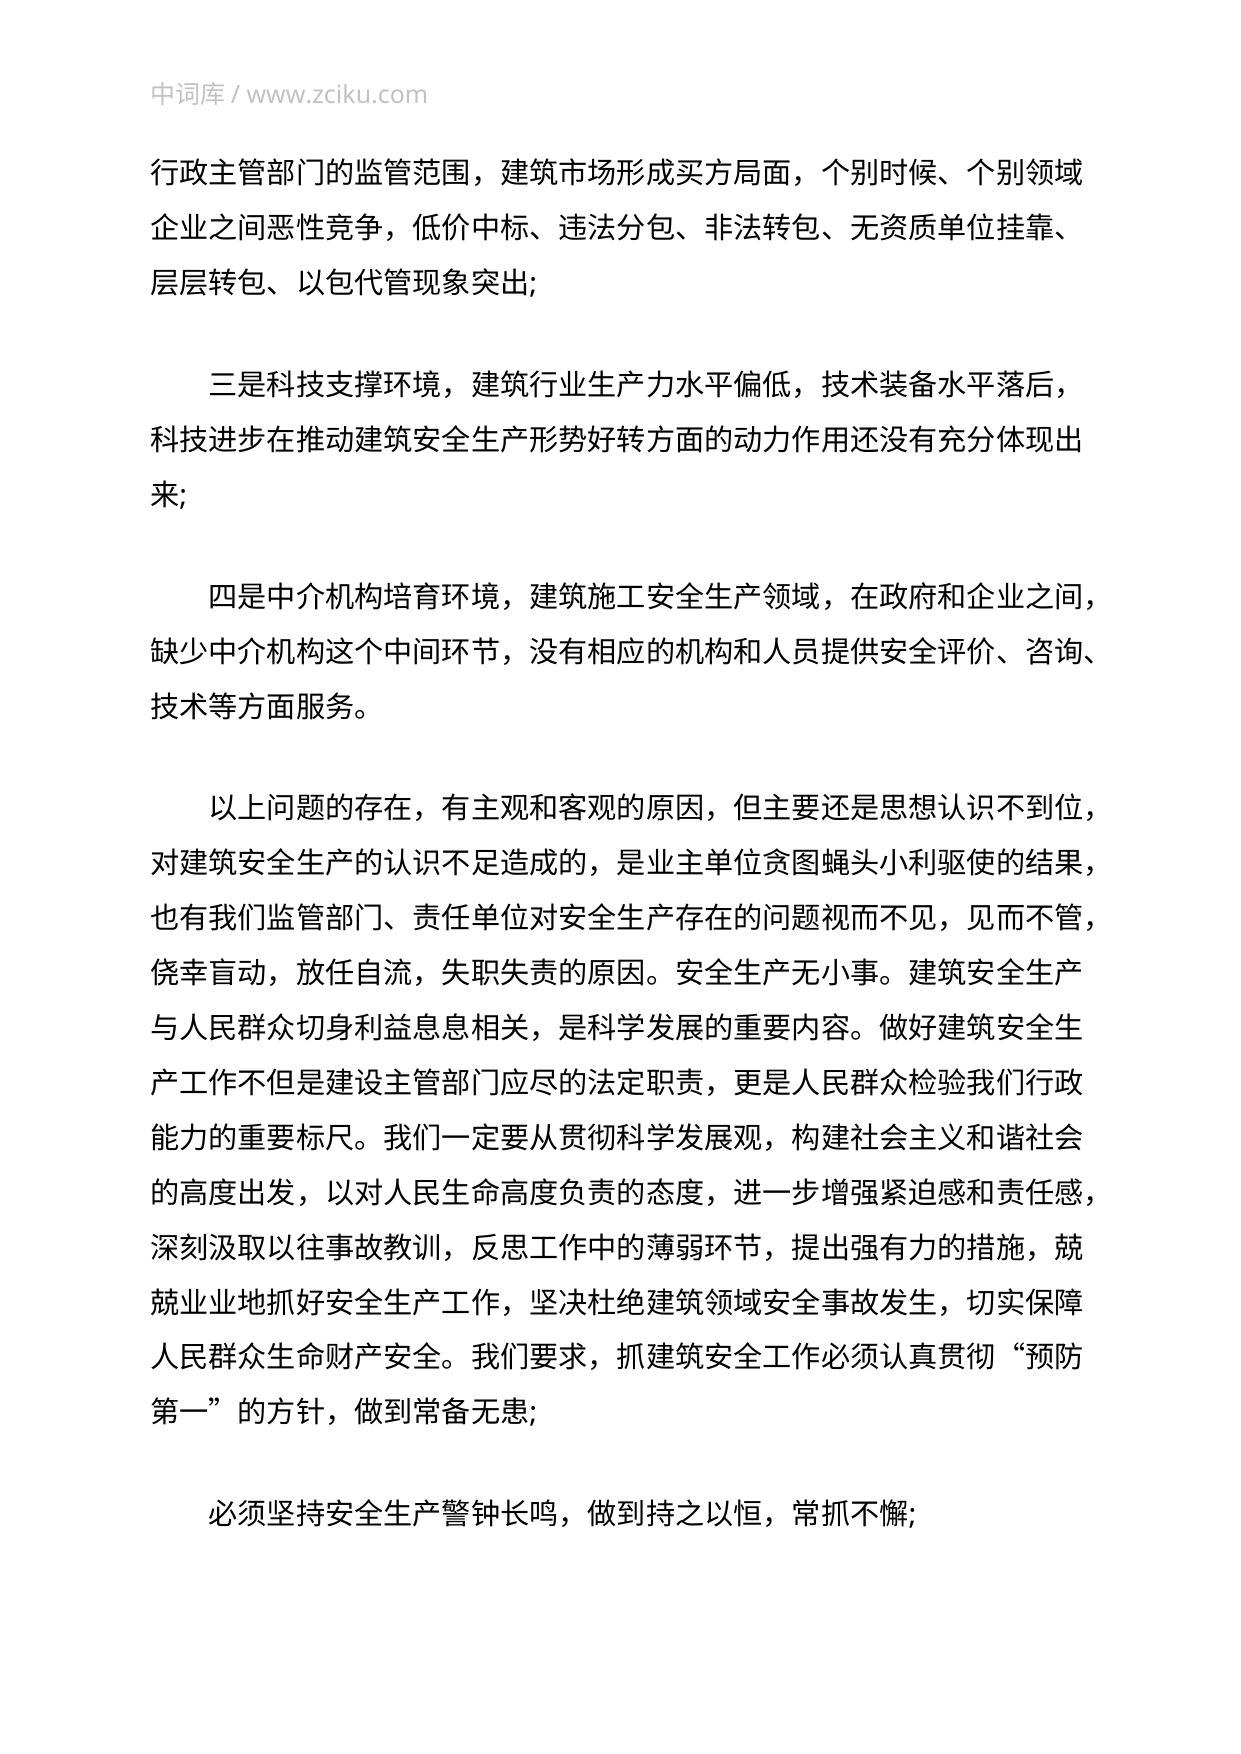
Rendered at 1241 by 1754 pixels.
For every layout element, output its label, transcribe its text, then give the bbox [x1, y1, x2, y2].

text 以上问题的存在，有主观和客观的原因，但主要还是思想认识不到位，对建筑安全生产的认识不足造成的，是业主单位贪图蝇头小利驱使的结果，也有我们监管部门、责任单位对安全生产存在的问题视而不见，见而不管，侥幸盲动，放任自流，失职失责的原因。安全生产无小事。建筑安全生产与人民群众切身利益息息相关，是科学发展的重要内容。做好建筑安全生产工作不但是建设主管部门应尽的法定职责，更是人民群众检验我们行政能力的重要标尺。我们一定要从贯彻科学发展观，构建社会主义和谐社会的高度出发，以对人民生命高度负责的态度，进一步增强紧迫感和责任感，深刻汲取以往事故教训，反思工作中的薄弱环节，提出强有力的措施，兢兢业业地抓好安全生产工作，坚决杜绝建筑领域安全事故发生，切实保障人民群众生命财产安全。我们要求，抓建筑安全工作必须认真贯彻“预防第一”的方针，做到常备无患; [150, 785, 1090, 1431]
text 必须坚持安全生产警钟长鸣，做到持之以恒，常抓不懈; [150, 1491, 1090, 1533]
text 三是科技支撑环境，建筑行业生产力水平偏低，技术装备水平落后，科技进步在推动建筑安全生产形势好转方面的动力作用还没有充分体现出来; [150, 362, 1090, 514]
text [150, 150, 1090, 302]
text 四是中介机构培育环境，建筑施工安全生产领域，在政府和企业之间，缺少中介机构这个中间环节，没有相应的机构和人员提供安全评价、咨询、技术等方面服务。 [150, 573, 1090, 726]
